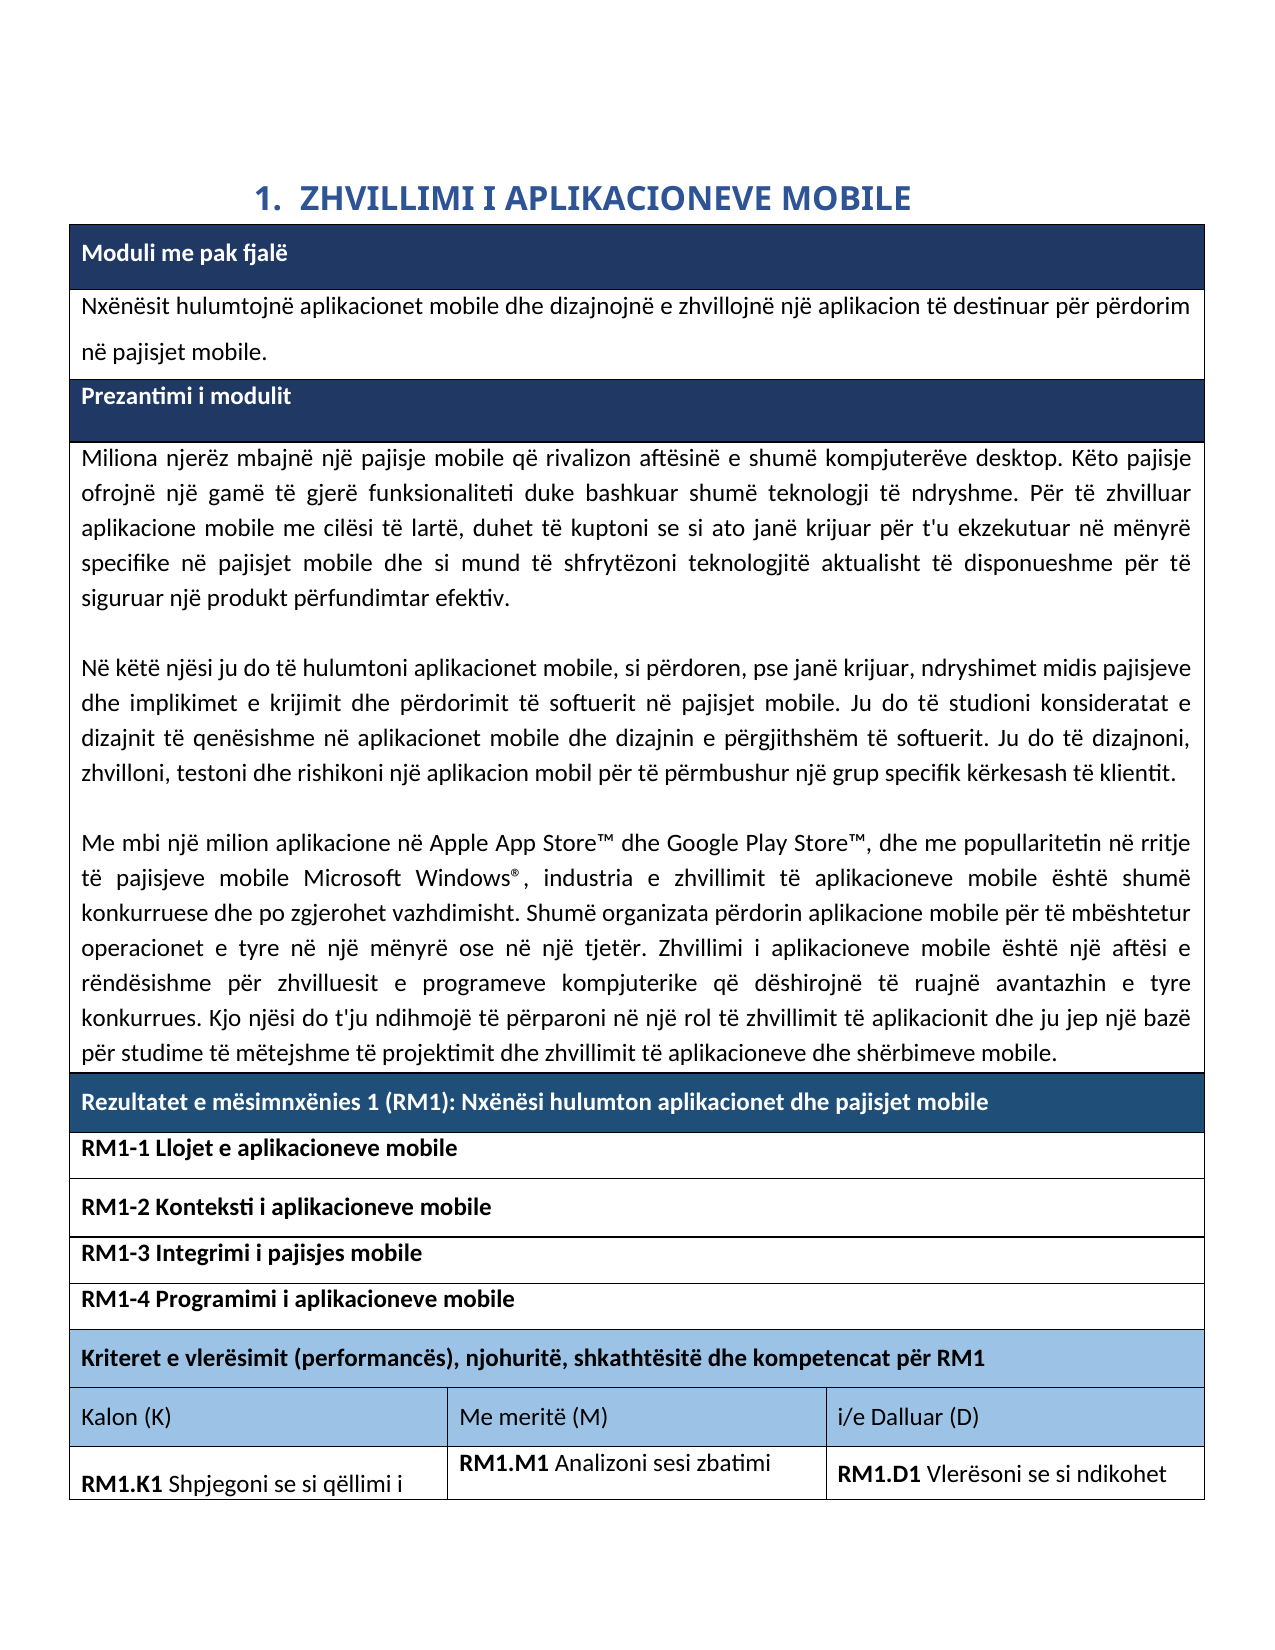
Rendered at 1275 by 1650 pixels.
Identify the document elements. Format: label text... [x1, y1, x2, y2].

table_cell RM1-3 Integrimi i pajisjes mobile [70, 1238, 1204, 1282]
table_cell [70, 1447, 447, 1499]
table_cell i/e Dalluar (D) [827, 1388, 1204, 1446]
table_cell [827, 1447, 1204, 1499]
table_cell RM1-1 Llojet e aplikacioneve mobile [70, 1133, 1204, 1178]
table_cell Me meritë (M) [448, 1388, 826, 1446]
table_header Rezultatet e mësimnxënies 1 (RM1): Nxënësi hulumton aplikacionet dhe pajisjet mobile [70, 1074, 1204, 1132]
table_cell Nxënësit hulumtojnë aplikacionet mobile dhe dizajnojnë e zhvillojnë një aplikacion të destinuar për përdorim në pajisjet mobile. [70, 290, 1204, 379]
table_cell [448, 1447, 826, 1499]
table_cell Kalon (K) [70, 1388, 447, 1446]
subtitle ZHVILLIMI I APLIKACIONEVE MOBILE [253, 175, 1125, 220]
table_cell RM1-4 Programimi i aplikacioneve mobile [70, 1284, 1204, 1329]
table_cell Prezantimi i modulit [70, 380, 1204, 441]
table_cell Kriteret e vlerësimit (performancës), njohuritë, shkathtësitë dhe kompetencat për RM1 [70, 1330, 1204, 1387]
table_cell Miliona njerëz mbajnë një pajisje mobile që rivalizon aftësinë e shumë kompjuterëve desktop. Këto pajisje ofrojnë një gamë të gjerë funksionaliteti duke bashkuar shumë teknologji të ndryshme. Për të zhvilluar aplikacione mobile me cilësi të lartë, duhet të kuptoni se si ato janë krijuar për t'u ekzekutuar në mënyrë specifike në pajisjet mobile dhe si mund të shfrytëzoni teknologjitë aktualisht të disponueshme për të siguruar një produkt përfundimtar efektiv. Në këtë njësi ju do të hulumtoni aplikacionet mobile, si përdoren, pse janë krijuar, ndryshimet midis pajisjeve dhe implikimet e krijimit dhe përdorimit të softuerit në pajisjet mobile. Ju do të studioni konsideratat e dizajnit të qenësishme në aplikacionet mobile dhe dizajnin e përgjithshëm të softuerit. Ju do të dizajnoni, zhvilloni, testoni dhe rishikoni një aplikacion mobil për të përmbushur një grup specifik kërkesash të klientit. Me mbi një milion aplikacione në Apple App Store™ dhe Google Play Store™, dhe me popullaritetin në rritje të pajisjeve mobile Microsoft Windows®, industria e zhvillimit të aplikacioneve mobile është shumë konkurruese dhe po zgjerohet vazhdimisht. Shumë organizata përdorin aplikacione mobile për të mbështetur operacionet e tyre në një mënyrë ose në një tjetër. Zhvillimi i aplikacioneve mobile është një aftësi e rëndësishme për zhvilluesit e programeve kompjuterike që dëshirojnë të ruajnë avantazhin e tyre konkurrues. Kjo njësi do t'ju ndihmojë të përparoni në një rol të zhvillimit të aplikacionit dhe ju jep një bazë për studime të mëtejshme të projektimit dhe zhvillimit të aplikacioneve dhe shërbimeve mobile. [70, 443, 1204, 1072]
table_header Moduli me pak fjalë [70, 225, 1204, 289]
table_cell RM1-2 Konteksti i aplikacioneve mobile [70, 1179, 1204, 1236]
